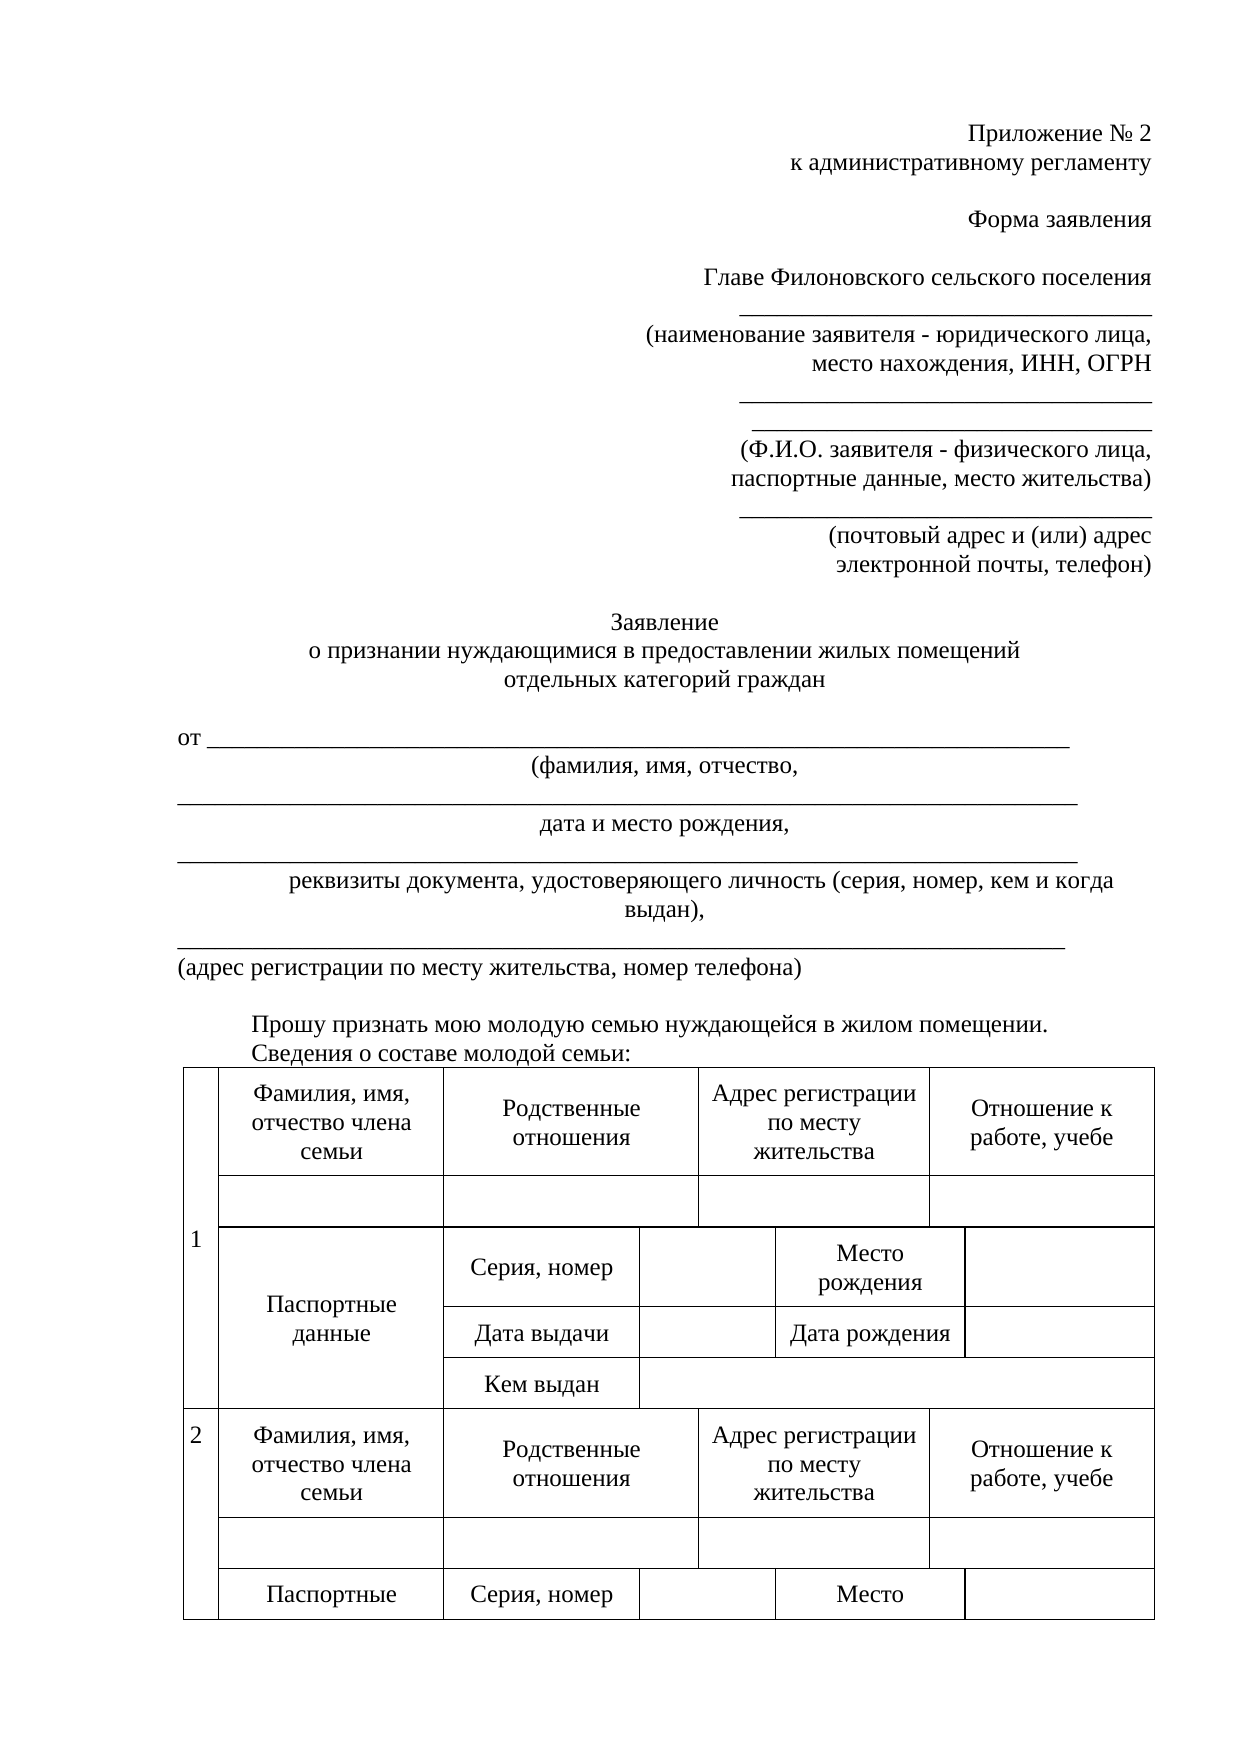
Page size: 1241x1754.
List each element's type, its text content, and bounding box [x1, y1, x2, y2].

table_cell [966, 1307, 1154, 1357]
table_cell Фамилия, имя, отчество члена семьи [219, 1409, 443, 1517]
table_cell [219, 1176, 443, 1226]
text о признании нуждающимися в предоставлении жилых помещений [177, 636, 1152, 664]
table_cell Дата рождения [776, 1307, 964, 1357]
text ________________________________________________________________________ [177, 837, 1152, 866]
table_cell Дата выдачи [444, 1307, 639, 1357]
table_header 1 [184, 1068, 218, 1408]
table_cell Серия, номер [444, 1228, 639, 1306]
table_cell [699, 1518, 929, 1568]
table_cell Родственные отношения [444, 1409, 698, 1517]
text дата и место рождения, [177, 808, 1152, 837]
table_cell Кем выдан [444, 1358, 639, 1408]
text от _____________________________________________________________________ [177, 722, 1152, 751]
text ________________________________________________________________________ [177, 779, 1152, 808]
text реквизиты документа, удостоверяющего личность (серия, номер, кем и когда выдан), [177, 866, 1152, 923]
table_cell [640, 1569, 775, 1619]
text Главе Филоновского сельского поселения [177, 262, 1152, 291]
text (наименование заявителя - юридического лица, [177, 319, 1152, 348]
table_cell Паспортные данные [219, 1228, 443, 1408]
text ________________________________ [177, 406, 1152, 434]
table_cell [444, 1176, 698, 1226]
text Сведения о составе молодой семьи: [177, 1038, 1152, 1067]
text отдельных категорий граждан [177, 664, 1152, 693]
text электронной почты, телефон) [177, 549, 1152, 578]
table_cell Адрес регистрации по месту жительства [699, 1409, 929, 1517]
table_cell [966, 1569, 1154, 1619]
table_cell [640, 1307, 775, 1357]
table_cell Место рождения [776, 1569, 964, 1619]
table_cell [444, 1518, 698, 1568]
text _________________________________ [177, 377, 1152, 406]
table_cell [930, 1518, 1154, 1568]
table_cell Место рождения [776, 1228, 964, 1306]
table_cell Отношение к работе, учебе [930, 1409, 1154, 1517]
text место нахождения, ИНН, ОГРН [177, 348, 1152, 377]
table_cell Паспортные данные [219, 1569, 443, 1619]
text (фамилия, имя, отчество, [177, 751, 1152, 779]
table_header Родственные отношения [444, 1068, 698, 1175]
table_cell [640, 1358, 1154, 1408]
text Приложение № 2 [177, 118, 1152, 147]
text паспортные данные, место жительства) [177, 463, 1152, 492]
text _________________________________ [177, 291, 1152, 319]
table_cell [640, 1228, 775, 1306]
text _______________________________________________________________________ [177, 923, 1152, 952]
text Форма заявления [177, 204, 1152, 233]
text Заявление [177, 607, 1152, 636]
text (адрес регистрации по месту жительства, номер телефона) [177, 952, 1152, 981]
table_cell 2 [184, 1409, 218, 1619]
table_header Адрес регистрации по месту жительства [699, 1068, 929, 1175]
table_cell Серия, номер [444, 1569, 639, 1619]
table_header Отношение к работе, учебе [930, 1068, 1154, 1175]
table_cell [219, 1518, 443, 1568]
table_cell [930, 1176, 1154, 1226]
text (почтовый адрес и (или) адрес [177, 521, 1152, 549]
table_header Фамилия, имя, отчество члена семьи [219, 1068, 443, 1175]
text (Ф.И.О. заявителя - физического лица, [177, 434, 1152, 463]
text к административному регламенту [177, 147, 1152, 176]
table_cell [699, 1176, 929, 1226]
text _________________________________ [177, 492, 1152, 521]
table_cell [966, 1228, 1154, 1306]
text Прошу признать мою молодую семью нуждающейся в жилом помещении. [177, 1009, 1152, 1038]
